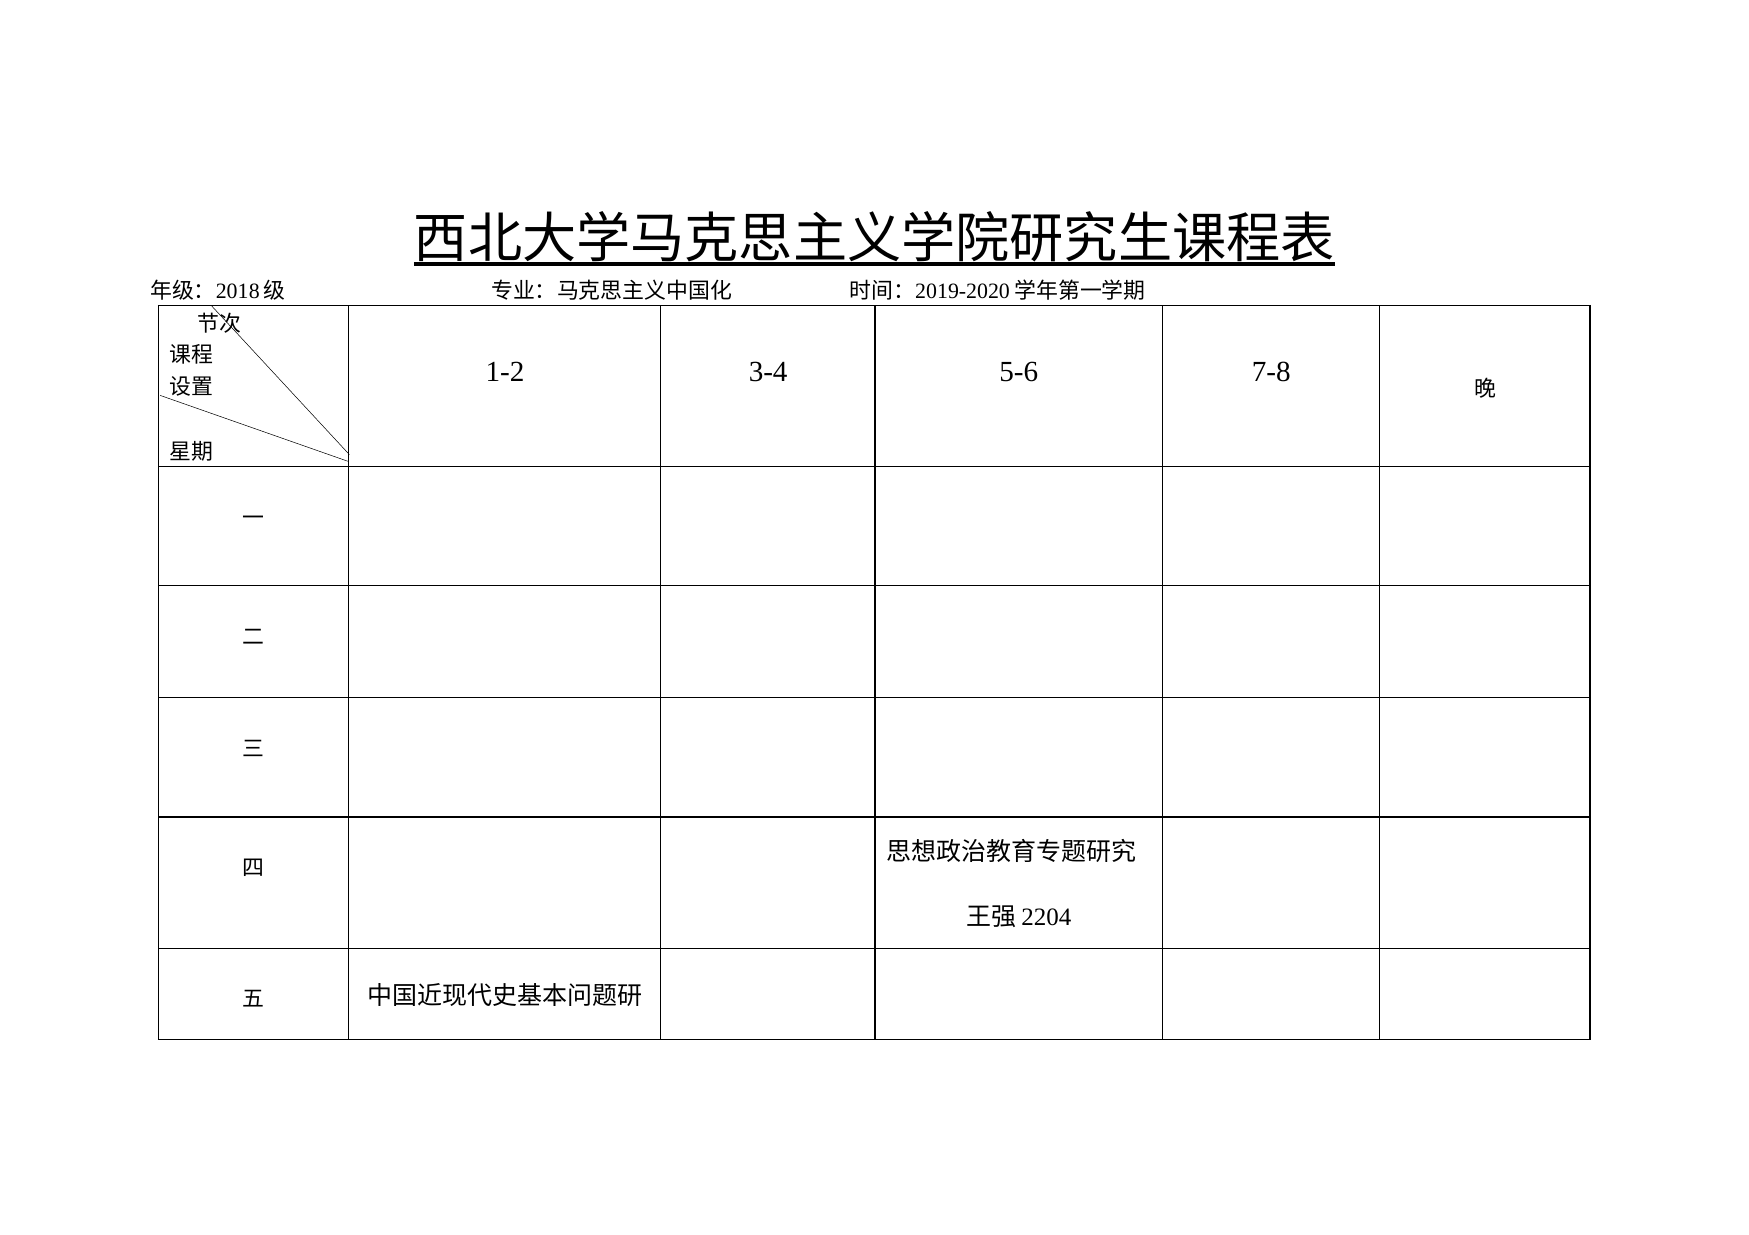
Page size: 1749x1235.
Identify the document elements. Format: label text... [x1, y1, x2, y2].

table_header 3-4 [661, 306, 874, 466]
table_cell [661, 467, 874, 585]
table_cell [1380, 949, 1589, 1039]
table_cell [661, 698, 874, 816]
text 年级：2018级 专业：马克思主义中国化 时间：2019-2020学年第一学期 [150, 273, 1598, 305]
table_header 5-6 [876, 306, 1162, 466]
text 西北大学马克思主义学院研究生课程表 [150, 195, 1598, 273]
table_cell [349, 818, 660, 947]
table_cell [1163, 698, 1379, 816]
table_cell [876, 949, 1162, 1039]
table_cell [1163, 467, 1379, 585]
table_cell [1380, 698, 1589, 816]
table_header 1-2 [349, 306, 660, 466]
table_cell [1380, 586, 1589, 697]
table_header 晚 [1380, 306, 1589, 466]
table_header 7-8 [1163, 306, 1379, 466]
table_cell 一 [159, 467, 348, 585]
table_cell [1163, 818, 1379, 947]
table_cell 四 [159, 818, 348, 947]
table_cell [661, 818, 874, 947]
table_cell [1380, 818, 1589, 947]
table_cell [349, 586, 660, 697]
table_cell [1380, 467, 1589, 585]
table_cell 三 [159, 698, 348, 816]
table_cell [349, 949, 660, 1039]
table_cell [876, 467, 1162, 585]
table_cell 五 [159, 949, 348, 1039]
table_cell [876, 586, 1162, 697]
table_cell 思想政治教育专题研究 王强2204 [876, 818, 1162, 947]
table_cell [661, 949, 874, 1039]
table_cell 二 [159, 586, 348, 697]
table_cell [1163, 949, 1379, 1039]
table_cell [349, 467, 660, 585]
table_cell [661, 586, 874, 697]
table_cell [876, 698, 1162, 816]
table_header 节次 课程 设置 星期 [159, 306, 348, 466]
table_cell [349, 698, 660, 816]
table_cell [1163, 586, 1379, 697]
